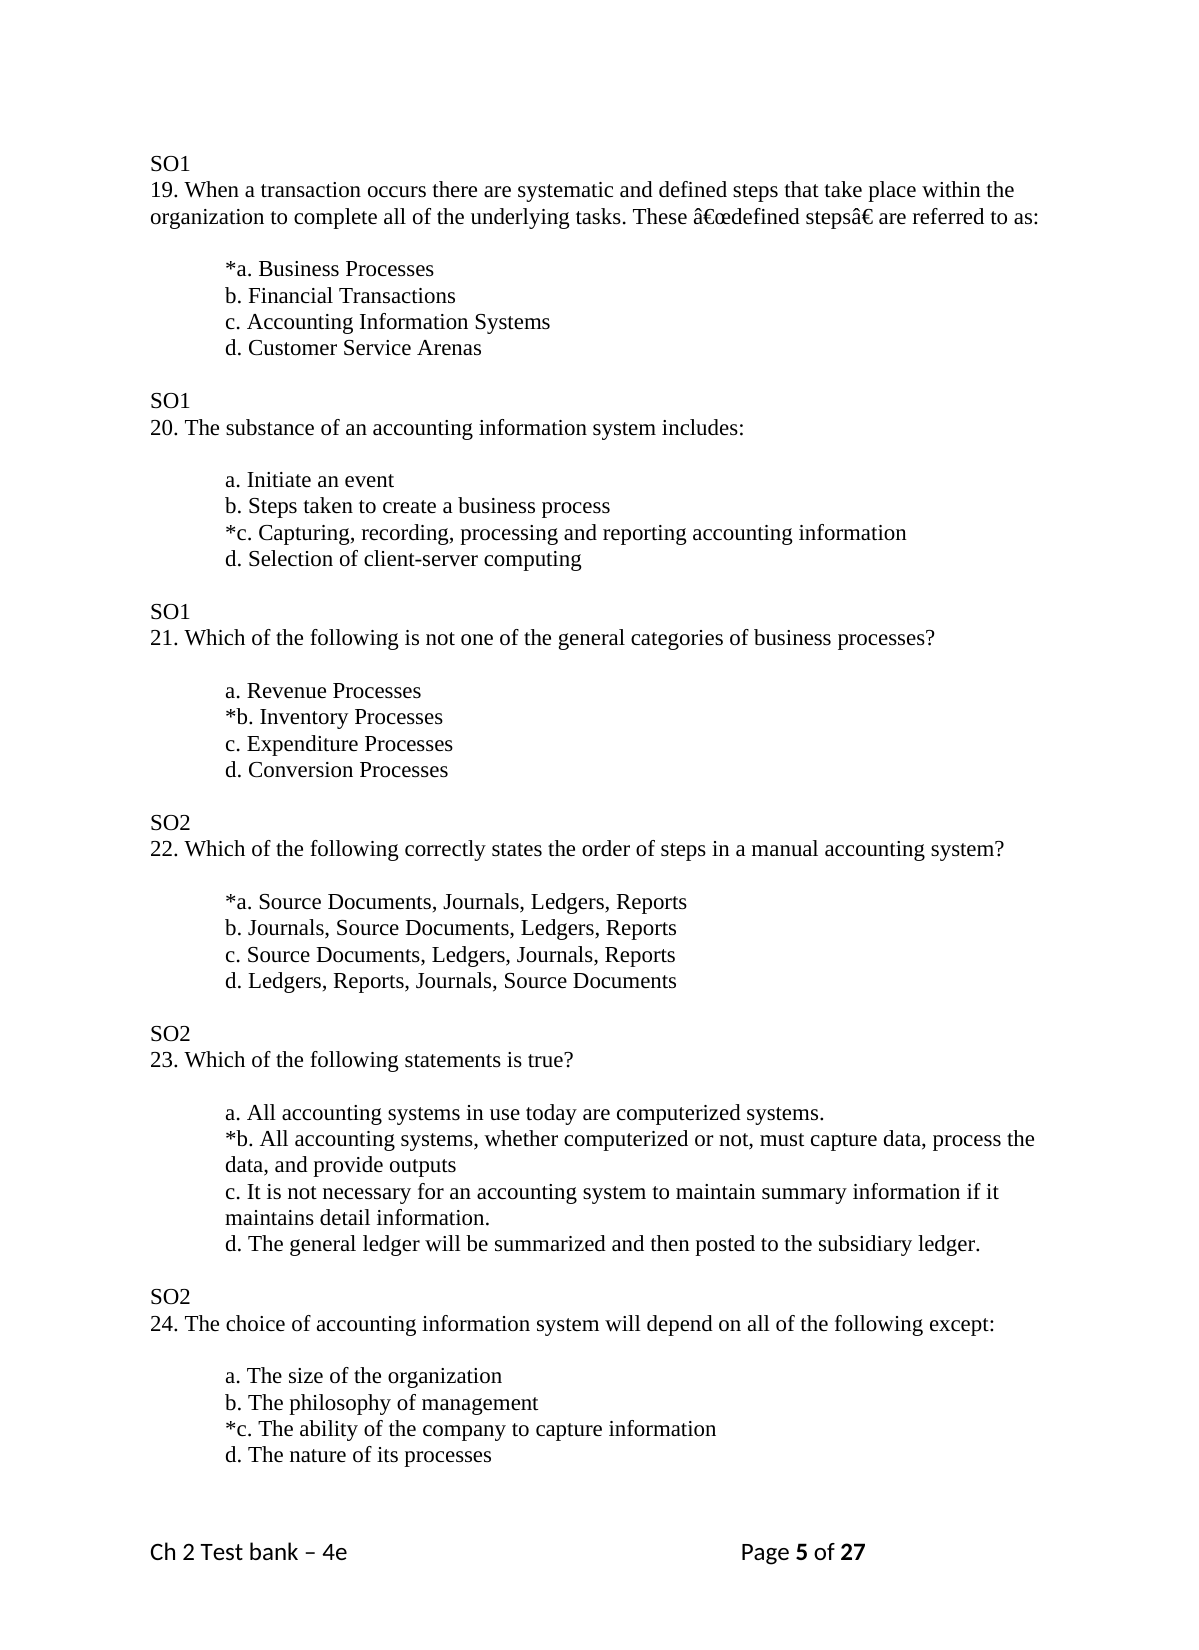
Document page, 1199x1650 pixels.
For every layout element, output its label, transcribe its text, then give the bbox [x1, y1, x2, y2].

text *a. Business Processes [225, 255, 1049, 282]
text c. It is not necessary for an accounting system to maintain summary information if it maintains detail information. [225, 1178, 1049, 1231]
text 19. When a transaction occurs there are systematic and defined steps that take place within the organization to complete all of the underlying tasks. These â€œdefined stepsâ€ are referred to as: [150, 176, 1049, 229]
text b. Journals, Source Documents, Ledgers, Reports [225, 914, 1049, 941]
text 24. The choice of accounting information system will depend on all of the following except: [150, 1309, 1049, 1336]
text c. Accounting Information Systems [225, 308, 1049, 334]
text a. The size of the organization [225, 1362, 1049, 1389]
text SO1 [150, 598, 1049, 624]
text *c. Capturing, recording, processing and reporting accounting information [225, 519, 1049, 545]
text *c. The ability of the company to capture information [225, 1415, 1049, 1441]
text d. Customer Service Arenas [225, 334, 1049, 361]
text *a. Source Documents, Journals, Ledgers, Reports [225, 888, 1049, 914]
text SO1 [150, 150, 1049, 176]
text d. Conversion Processes [225, 756, 1049, 782]
text c. Expenditure Processes [225, 730, 1049, 756]
text d. The nature of its processes [225, 1441, 1049, 1468]
text d. Selection of client-server computing [225, 545, 1049, 572]
text SO1 [150, 387, 1049, 413]
text *b. All accounting systems, whether computerized or not, must capture data, process the data, and provide outputs [225, 1125, 1049, 1178]
text *b. Inventory Processes [225, 703, 1049, 730]
text b. Steps taken to create a business process [225, 493, 1049, 519]
text d. Ledgers, Reports, Journals, Source Documents [225, 967, 1049, 993]
text 23. Which of the following statements is true? [150, 1046, 1049, 1072]
text 21. Which of the following is not one of the general categories of business processes? [150, 624, 1049, 651]
text a. All accounting systems in use today are computerized systems. [225, 1099, 1049, 1125]
text b. The philosophy of management [225, 1389, 1049, 1415]
text c. Source Documents, Ledgers, Journals, Reports [225, 941, 1049, 967]
text a. Revenue Processes [225, 677, 1049, 703]
text a. Initiate an event [225, 466, 1049, 493]
text SO2 [150, 1283, 1049, 1309]
text SO2 [150, 1020, 1049, 1046]
text d. The general ledger will be summarized and then posted to the subsidiary ledger. [225, 1231, 1049, 1257]
text 20. The substance of an accounting information system includes: [150, 413, 1049, 440]
text b. Financial Transactions [225, 282, 1049, 308]
text SO2 [150, 809, 1049, 835]
text 22. Which of the following correctly states the order of steps in a manual accounting system? [150, 835, 1049, 862]
